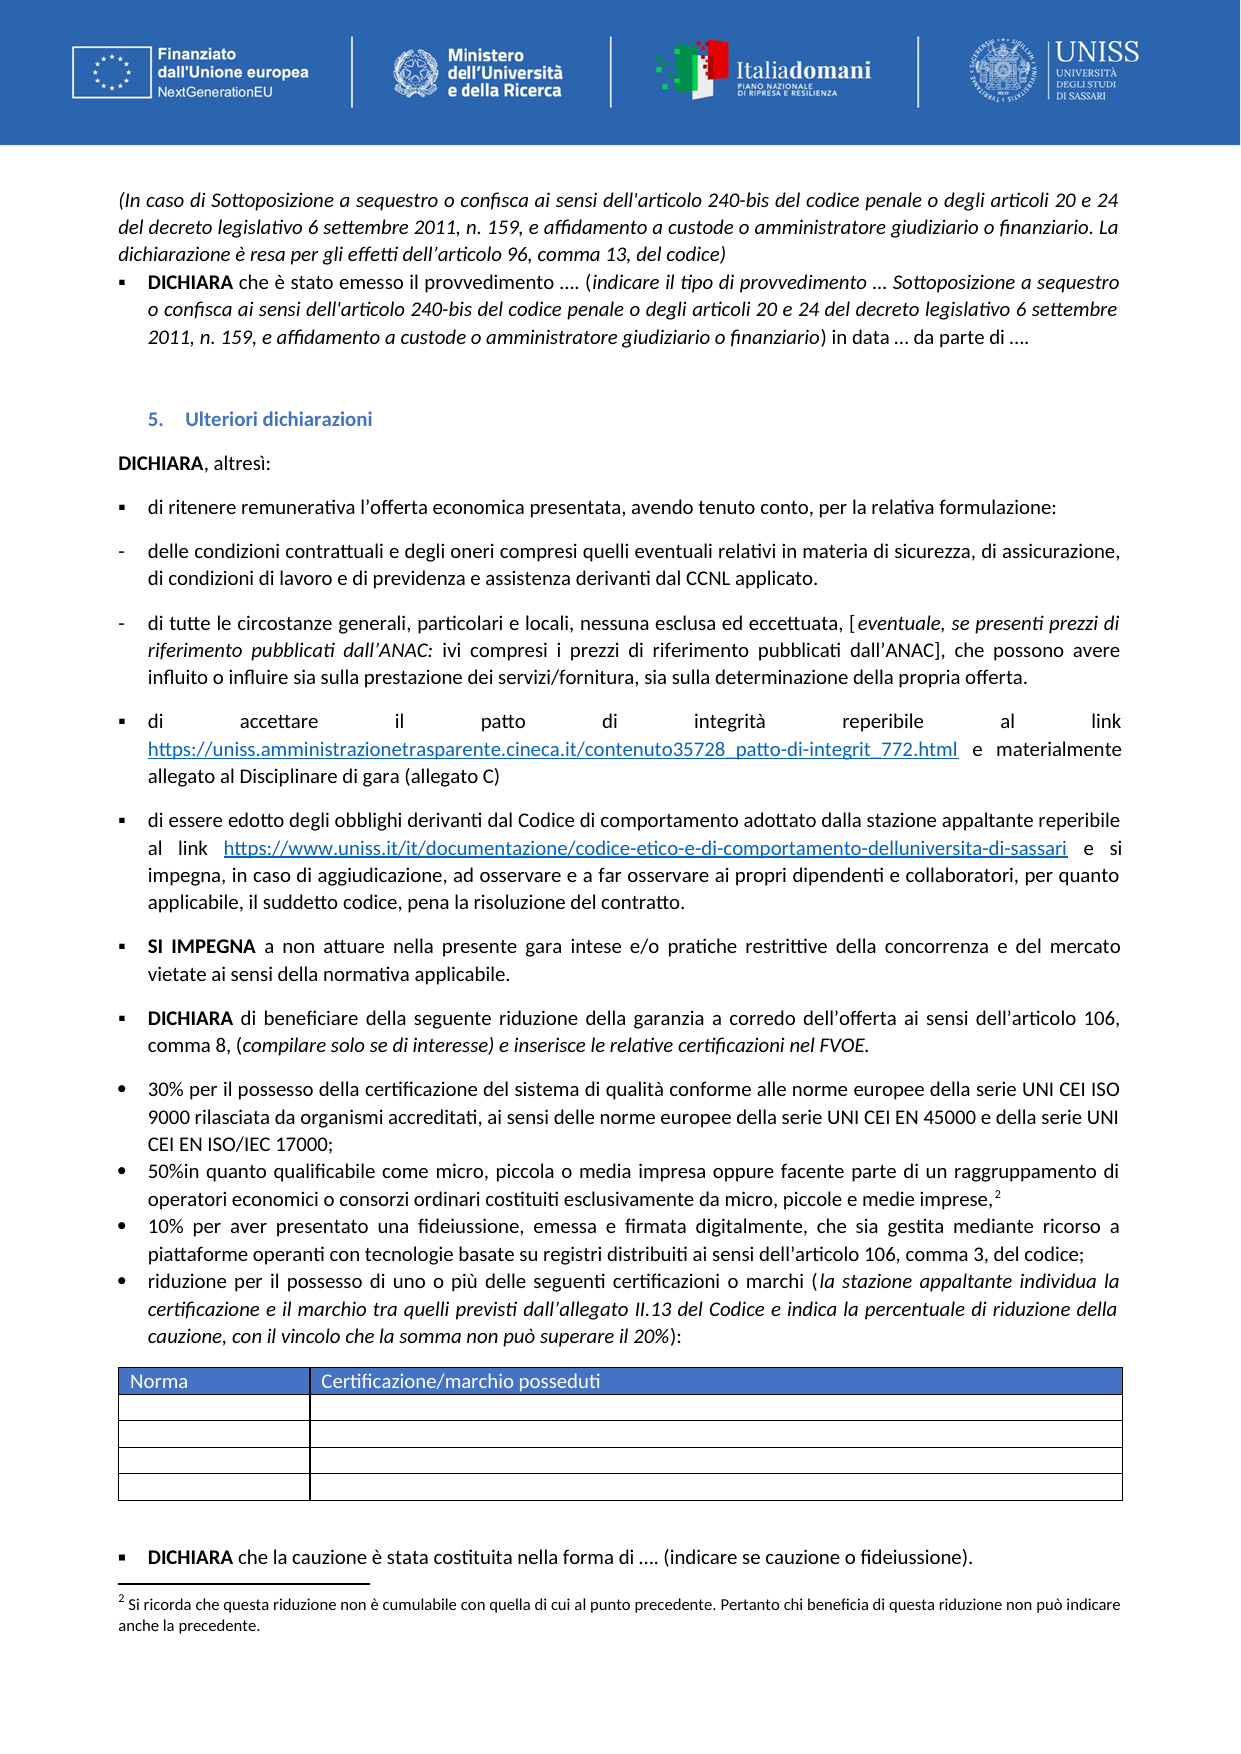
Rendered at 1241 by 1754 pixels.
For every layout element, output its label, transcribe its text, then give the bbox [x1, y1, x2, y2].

picture [0, 0, 1241, 187]
list Ulteriori dichiarazioni [148, 406, 1122, 431]
table_cell [119, 1448, 309, 1473]
list riduzione per il possesso di uno o più delle seguenti certificazioni o marchi (la stazione appaltante individua la certificazione e il marchio tra quelli previsti dall’allegato II.13 del Codice e indica la percentuale di riduzione della cauzione, con il vincolo che la somma non può superare il 20%): [118, 1268, 1122, 1348]
table_cell [119, 1395, 309, 1420]
text ▪ DICHIARA di beneficiare della seguente riduzione della garanzia a corredo dell’offerta ai sensi dell’articolo 106, comma 8, (compilare solo se di interesse) e inserisce le relative certificazioni nel FVOE. [118, 1005, 1122, 1058]
table_cell [311, 1474, 1122, 1499]
table_cell [119, 1474, 309, 1499]
table_cell [311, 1395, 1122, 1420]
table_header Certificazione/marchio posseduti [311, 1368, 1122, 1394]
text ▪ di essere edotto degli obblighi derivanti dal Codice di comportamento adottato dalla stazione appaltante reperibile al link https://www.uniss.it/it/documentazione/codice-etico-e-di-comportamento-delluniversita-di-sassari e si impegna, in caso di aggiudicazione, ad osservare e a far osservare ai propri dipendenti e collaboratori, per quanto applicabile, il suddetto codice, pena la risoluzione del contratto. [118, 807, 1122, 915]
table_cell [311, 1421, 1122, 1447]
table_cell [311, 1448, 1122, 1473]
list 10% per aver presentato una fideiussione, emessa e firmata digitalmente, che sia gestita mediante ricorso a piattaforme operanti con tecnologie basate su registri distribuiti ai sensi dell’articolo 106, comma 3, del codice; [118, 1213, 1122, 1266]
text ▪ SI IMPEGNA a non attuare nella presente gara intese e/o pratiche restrittive della concorrenza e del mercato vietate ai sensi della normativa applicabile. [118, 934, 1122, 986]
table_header Norma [119, 1368, 309, 1394]
list (In caso di Sottoposizione a sequestro o confisca ai sensi dell'articolo 240-bis del codice penale o degli articoli 20 e 24 del decreto legislativo 6 settembre 2011, n. 159, e affidamento a custode o amministratore giudiziario o finanziario. La dichiarazione è resa per gli effetti dell’articolo 96, comma 13, del codice) [118, 187, 1122, 267]
text - delle condizioni contrattuali e degli oneri compresi quelli eventuali relativi in materia di sicurezza, di assicurazione, di condizioni di lavoro e di previdenza e assistenza derivanti dal CCNL applicato. [118, 538, 1122, 591]
text ▪ di ritenere remunerativa l’offerta economica presentata, avendo tenuto conto, per la relativa formulazione: [118, 494, 1122, 519]
text ▪ DICHIARA che la cauzione è stata costituita nella forma di …. (indicare se cauzione o fideiussione). [118, 1544, 1122, 1570]
list 50%in quanto qualificabile come micro, piccola o media impresa oppure facente parte di un raggruppamento di operatori economici o consorzi ordinari costituiti esclusivamente da micro, piccole e medie imprese, [118, 1159, 1122, 1212]
list 30% per il possesso della certificazione del sistema di qualità conforme alle norme europee della serie UNI CEI ISO 9000 rilasciata da organismi accreditati, ai sensi delle norme europee della serie UNI CEI EN 45000 e della serie UNI CEI EN ISO/IEC 17000; [118, 1077, 1122, 1157]
table_cell [119, 1421, 309, 1447]
text - di tutte le circostanze generali, particolari e locali, nessuna esclusa ed eccettuata, [eventuale, se presenti prezzi di riferimento pubblicati dall’ANAC: ivi compresi i prezzi di riferimento pubblicati dall’ANAC], che possono avere influito o influire sia sulla prestazione dei servizi/fornitura, sia sulla determinazione della propria offerta. [118, 610, 1122, 690]
list ▪ DICHIARA che è stato emesso il provvedimento …. (indicare il tipo di provvedimento … Sottoposizione a sequestro o confisca ai sensi dell'articolo 240-bis del codice penale o degli articoli 20 e 24 del decreto legislativo 6 settembre 2011, n. 159, e affidamento a custode o amministratore giudiziario o finanziario) in data … da parte di …. [118, 269, 1122, 349]
text ▪ di accettare il patto di integrità reperibile al link https://uniss.amministrazionetrasparente.cineca.it/contenuto35728_patto-di-integrit_772.html e materialmente allegato al Disciplinare di gara (allegato C) [118, 708, 1122, 789]
text DICHIARA, altresì: [118, 450, 1122, 476]
